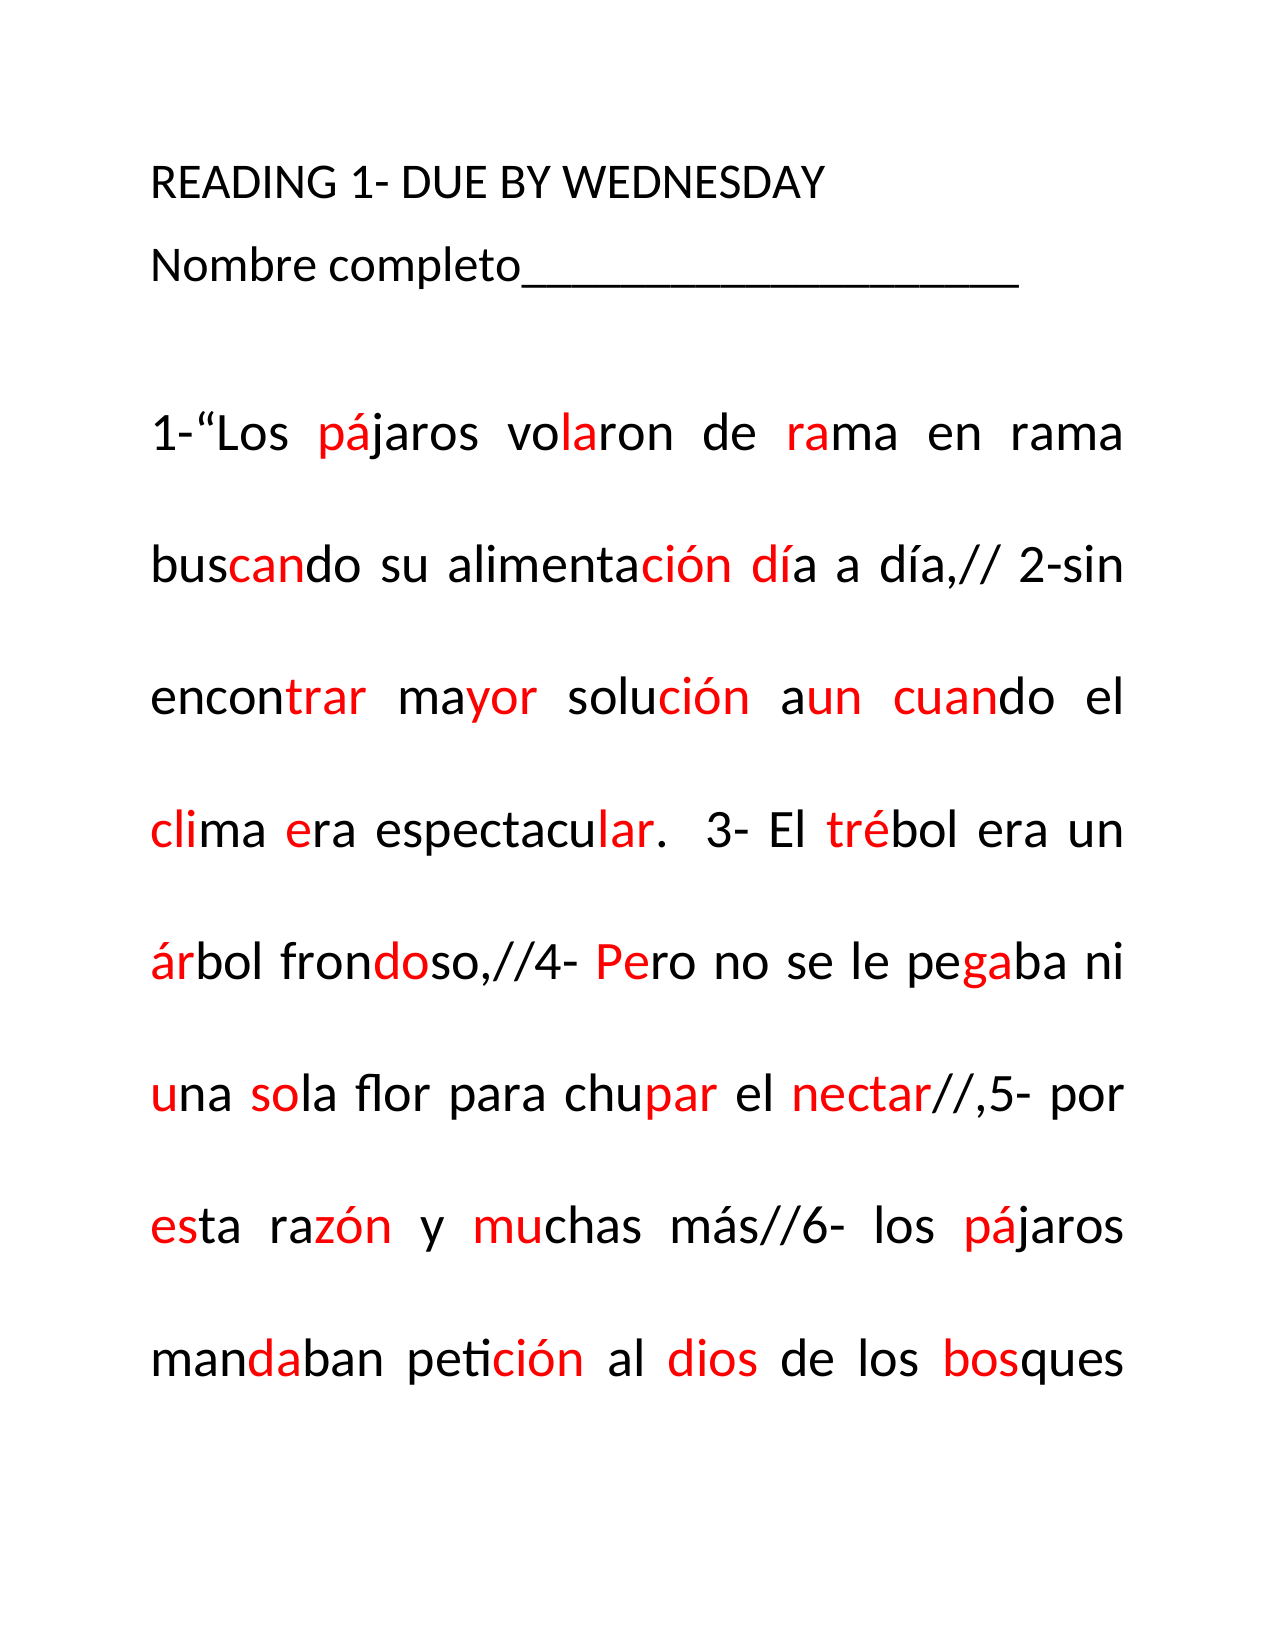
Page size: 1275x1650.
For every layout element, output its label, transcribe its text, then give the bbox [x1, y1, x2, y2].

text Nombre completo____________________ [150, 232, 1125, 293]
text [150, 397, 1125, 1390]
text READING 1- DUE BY WEDNESDAY [150, 150, 1125, 211]
